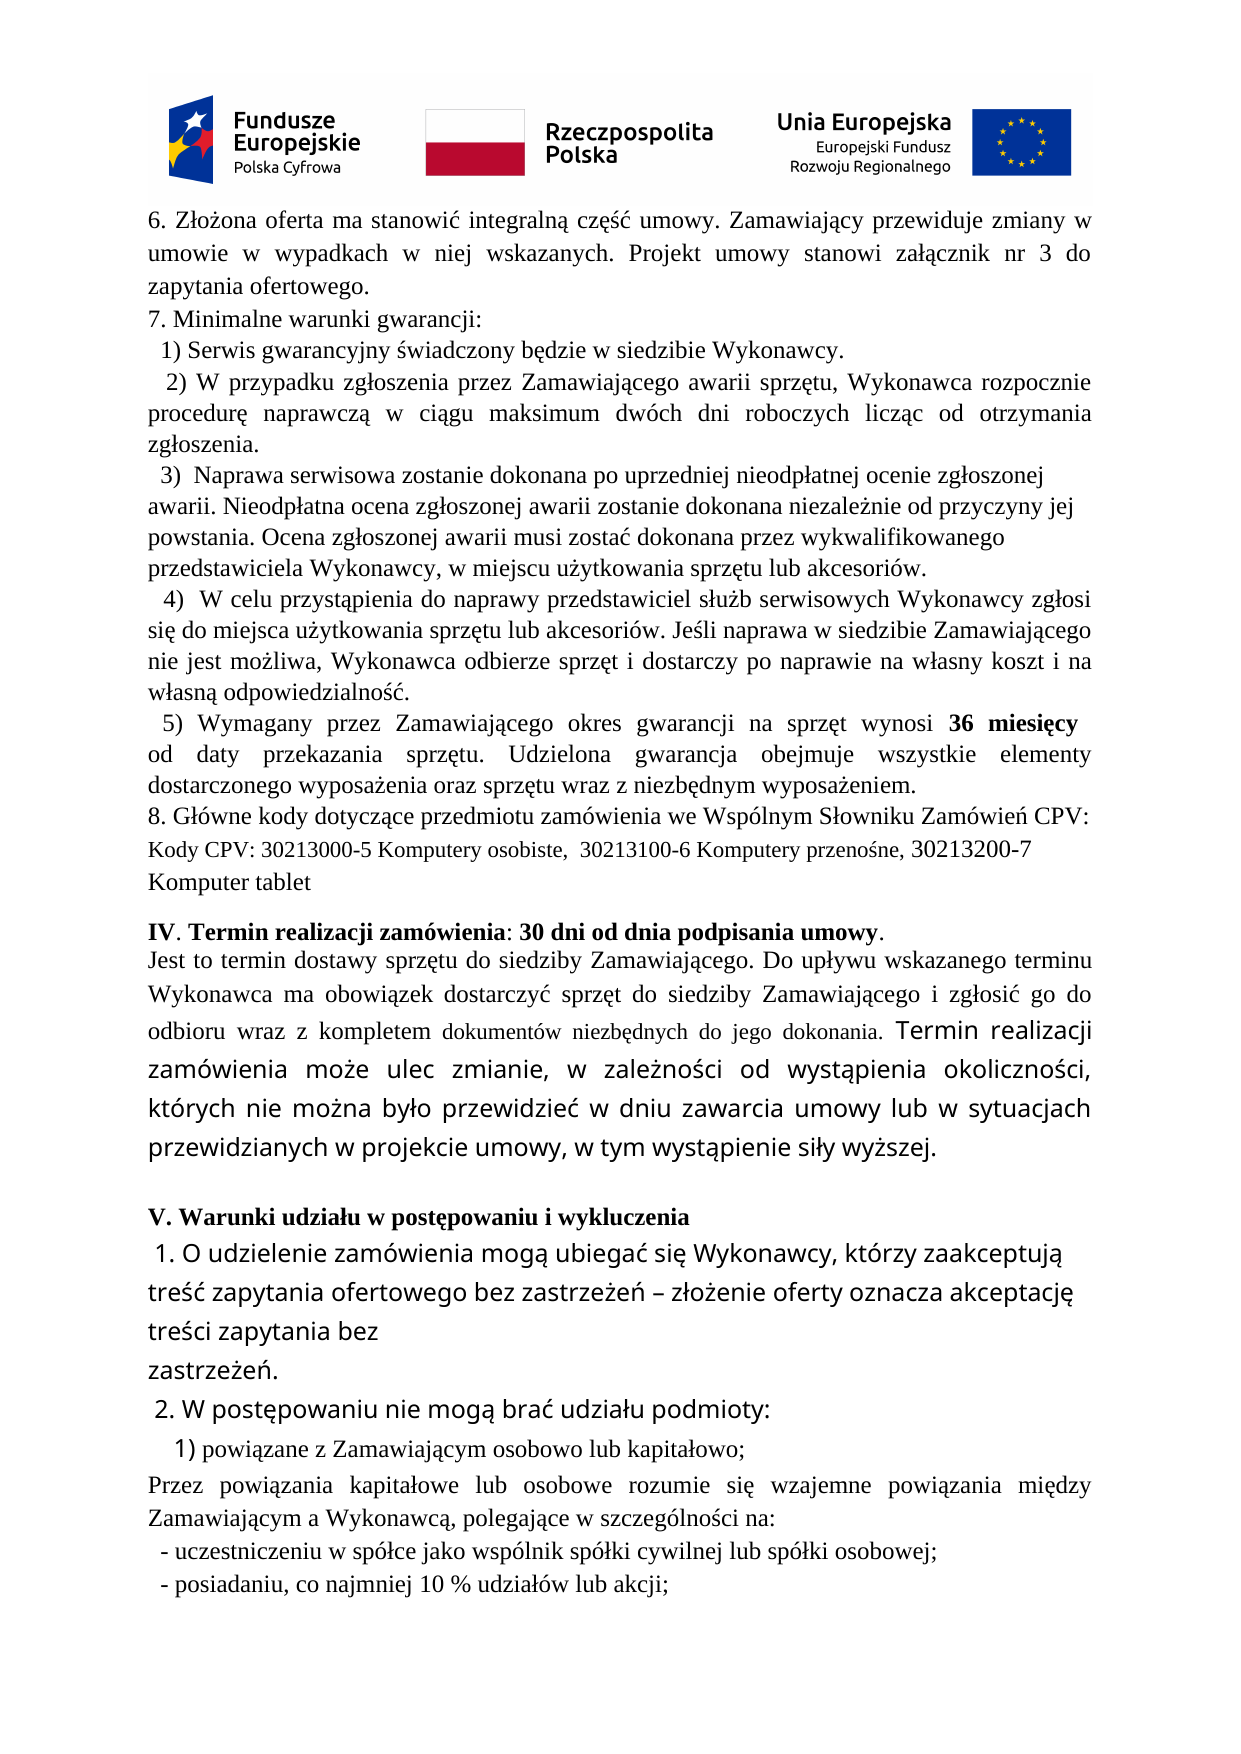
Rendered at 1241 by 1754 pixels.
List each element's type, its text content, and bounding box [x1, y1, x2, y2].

text IV. Termin realizacji zamówienia: 30 dni od dnia podpisania umowy. [148, 917, 1093, 946]
text zastrzeżeń. [148, 1353, 1093, 1387]
text 5) Wymagany przez Zamawiającego okres gwarancji na sprzęt wynosi 36 miesięcy od daty przekazania sprzętu. Udzielona gwarancja obejmuje wszystkie elementy dostarczonego wyposażenia oraz sprzętu wraz z niezbędnym wyposażeniem. [148, 708, 1093, 799]
text 2. W postępowaniu nie mogą brać udziału podmioty: [148, 1392, 1093, 1426]
text 1. O udzielenie zamówienia mogą ubiegać się Wykonawcy, którzy zaakceptują treść zapytania ofertowego bez zastrzeżeń – złożenie oferty oznacza akceptację treści zapytania bez [148, 1235, 1093, 1348]
text Jest to termin dostawy sprzętu do siedziby Zamawiającego. Do upływu wskazanego terminu Wykonawca ma obowiązek dostarczyć sprzęt do siedziby Zamawiającego i zgłosić go do odbioru wraz z kompletem dokumentów niezbędnych do jego dokonania. Termin realizacji zamówienia może ulec zmianie, w zależności od wystąpienia okoliczności, których nie można było przewidzieć w dniu zawarcia umowy lub w sytuacjach przewidzianych w projekcie umowy, w tym wystąpienie siły wyższej. [148, 946, 1093, 1164]
text V. Warunki udziału w postępowaniu i wykluczenia [148, 1202, 1093, 1231]
text 1) powiązane z Zamawiającym osobowo lub kapitałowo; [148, 1431, 1093, 1465]
text 2) W przypadku zgłoszenia przez Zamawiającego awarii sprzętu, Wykonawca rozpocznie procedurę naprawczą w ciągu maksimum dwóch dni roboczych licząc od otrzymania zgłoszenia. [148, 367, 1093, 457]
text 3) Naprawa serwisowa zostanie dokonana po uprzedniej nieodpłatnej ocenie zgłoszonej awarii. Nieodpłatna ocena zgłoszonej awarii zostanie dokonana niezależnie od przyczyny jej powstania. Ocena zgłoszonej awarii musi zostać dokonana przez wykwalifikowanego przedstawiciela Wykonawcy, w miejscu użytkowania sprzętu lub akcesoriów. [148, 460, 1093, 582]
text 8. Główne kody dotyczące przedmiotu zamówienia we Wspólnym Słowniku Zamówień CPV: [148, 801, 1093, 830]
text 1) Serwis gwarancyjny świadczony będzie w siedzibie Wykonawcy. [148, 336, 1093, 364]
text 4) W celu przystąpienia do naprawy przedstawiciel służb serwisowych Wykonawcy zgłosi się do miejsca użytkowania sprzętu lub akcesoriów. Jeśli naprawa w siedzibie Zamawiającego nie jest możliwa, Wykonawca odbierze sprzęt i dostarczy po naprawie na własny koszt i na własną odpowiedzialność. [148, 584, 1093, 706]
text - posiadaniu, co najmniej 10 % udziałów lub akcji; [148, 1569, 1093, 1598]
text Przez powiązania kapitałowe lub osobowe rozumie się wzajemne powiązania między Zamawiającym a Wykonawcą, polegające w szczególności na: [148, 1470, 1093, 1532]
text 6. Złożona oferta ma stanowić integralną część umowy. Zamawiający przewiduje zmiany w umowie w wypadkach w niej wskazanych. Projekt umowy stanowi załącznik nr 3 do zapytania ofertowego. [148, 206, 1093, 300]
text - uczestniczeniu w spółce jako wspólnik spółki cywilnej lub spółki osobowej; [148, 1536, 1093, 1565]
picture [147, 73, 1093, 206]
text Kody CPV: 30213000-5 Komputery osobiste, 30213100-6 Komputery przenośne, 30213200-7 Komputer tablet [148, 834, 1093, 896]
text 7. Minimalne warunki gwarancji: [148, 304, 1093, 333]
